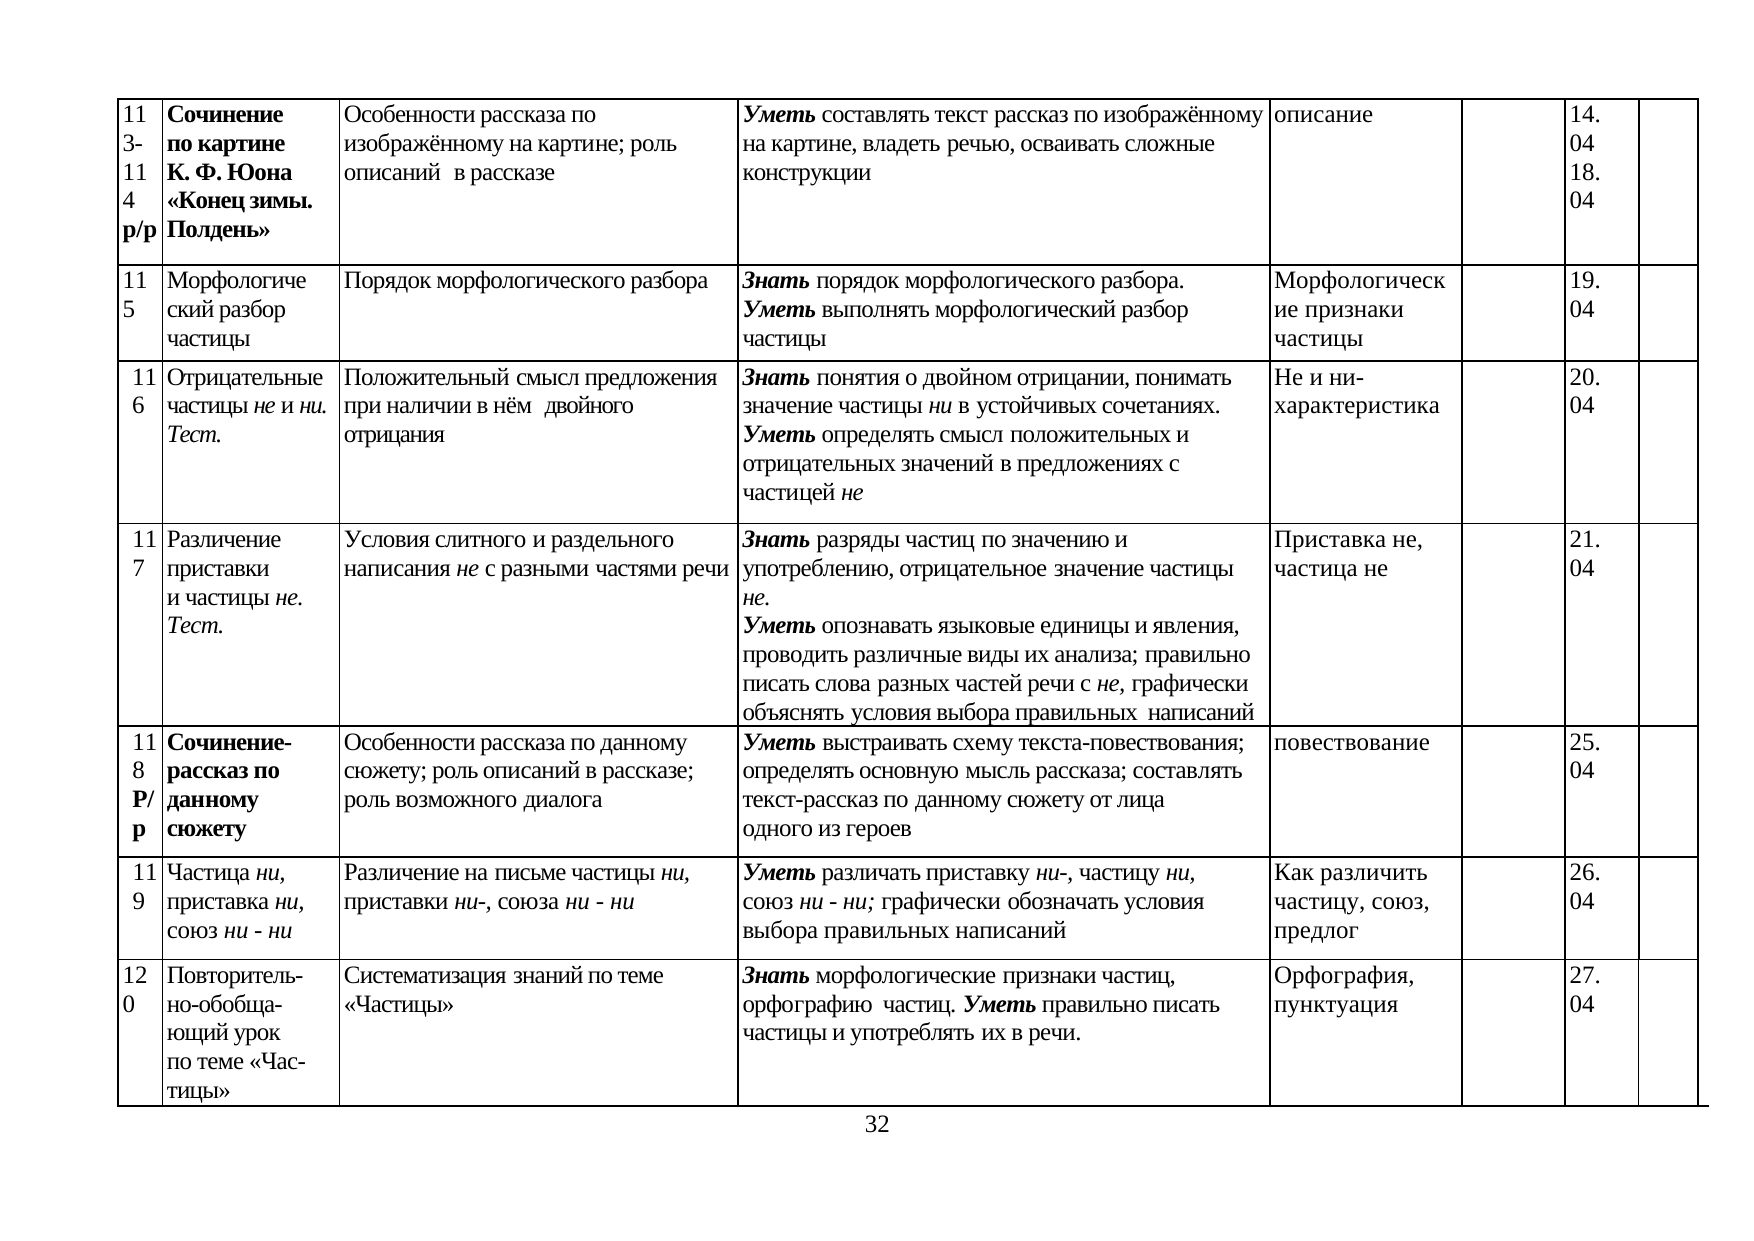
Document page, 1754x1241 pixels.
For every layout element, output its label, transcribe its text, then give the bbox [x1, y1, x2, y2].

table_cell 118 Р/р [119, 727, 162, 856]
table_cell [1463, 524, 1564, 725]
table_cell [1463, 362, 1564, 522]
table_cell 26. 04 [1566, 858, 1638, 958]
table_cell Положительный смысл предложения при наличии в нём двойного отрицания [340, 362, 737, 522]
table_cell 120 [119, 960, 162, 1105]
table_cell 115 [119, 266, 162, 360]
table_cell Повторитель- но-обобща- ющий урок по теме «Час- тицы» [163, 960, 339, 1105]
table_cell повествование [1271, 727, 1461, 856]
table_cell Частица ни, приставка ни, союз ни - ни [163, 858, 339, 958]
table_cell [1463, 100, 1564, 264]
table_cell Особенности рассказа по изображённому на картине; роль описаний в рассказе [340, 100, 737, 264]
table_cell Не и ни- характеристика [1271, 362, 1461, 522]
table_cell [1640, 100, 1697, 264]
table_cell [1640, 858, 1697, 958]
table_cell Отрицательные частицы не и ни. Тест. [163, 362, 339, 522]
table_cell Условия слитного и раздельного написания не с разными частями речи [340, 524, 737, 725]
table_cell описание [1271, 100, 1461, 264]
table_cell 25. 04 [1566, 727, 1638, 856]
table_cell 117 [119, 524, 162, 725]
table_cell Сочинение- рассказ по данному сюжету [163, 727, 339, 856]
table_cell Орфография, пунктуация [1271, 960, 1461, 1105]
table_cell Уметь выстраивать схему текста-повествования; определять основную мысль рассказа; составлять текст-рассказ по данному сюжету от лица одного из героев [739, 727, 1269, 856]
table_cell [1640, 362, 1697, 522]
table_cell Знать морфологические признаки частиц, орфографию частиц. Уметь правильно писать частицы и употреблять их в речи. [739, 960, 1269, 1105]
table_cell [1463, 727, 1564, 856]
table_cell 116 [119, 362, 162, 522]
table_cell 21. 04 [1566, 524, 1638, 725]
table_cell Приставка не, частица не [1271, 524, 1461, 725]
table_cell [1699, 959, 1708, 1105]
table_cell Различение на письме частицы ни, приставки ни-, союза ни - ни [340, 858, 737, 958]
table_cell 19. 04 [1566, 266, 1638, 360]
table_cell [1463, 858, 1564, 958]
table_cell Как различить частицу, союз, предлог [1271, 858, 1461, 958]
table_cell Морфологические признаки частицы [1271, 266, 1461, 360]
table_cell 27. 04 [1566, 960, 1638, 1105]
table_cell [1463, 960, 1564, 1105]
table_cell Знать понятия о двойном отрицании, понимать значение частицы ни в устойчивых сочетаниях. Уметь определять смысл положительных и отрицательных значений в предложениях с частицей не [739, 362, 1269, 522]
table_cell Порядок морфологического разбора [340, 266, 737, 360]
table_cell Уметь составлять текст рассказ по изображённому на картине, владеть речью, осваивать сложные конструкции [739, 100, 1269, 264]
table_cell 20. 04 [1566, 362, 1638, 522]
table_cell Систематизация знаний по теме «Частицы» [340, 960, 737, 1105]
table_cell 14. 04 18. 04 [1566, 100, 1638, 264]
table_cell [1640, 266, 1697, 360]
table_cell [1463, 266, 1564, 360]
table_cell Морфологиче ский разбор частицы [163, 266, 339, 360]
table_cell [1640, 727, 1697, 856]
table_cell Уметь различать приставку ни-, частицу ни, союз ни - ни; графически обозначать условия выбора правильных написаний [739, 858, 1269, 958]
table_cell Различение приставки и частицы не. Тест. [163, 524, 339, 725]
table_cell [1640, 524, 1697, 725]
table_cell Знать порядок морфологического разбора. Уметь выполнять морфологический разбор частицы [739, 266, 1269, 360]
table_cell 119 [119, 858, 162, 958]
table_cell [1639, 960, 1697, 1105]
table_cell Сочинение по картине К. Ф. Юона «Конец зимы. Полдень» [163, 100, 339, 264]
table_cell 113- 114 р/р [119, 100, 162, 264]
table_cell Особенности рассказа по данному сюжету; роль описаний в рассказе; роль возможного диалога [340, 727, 737, 856]
